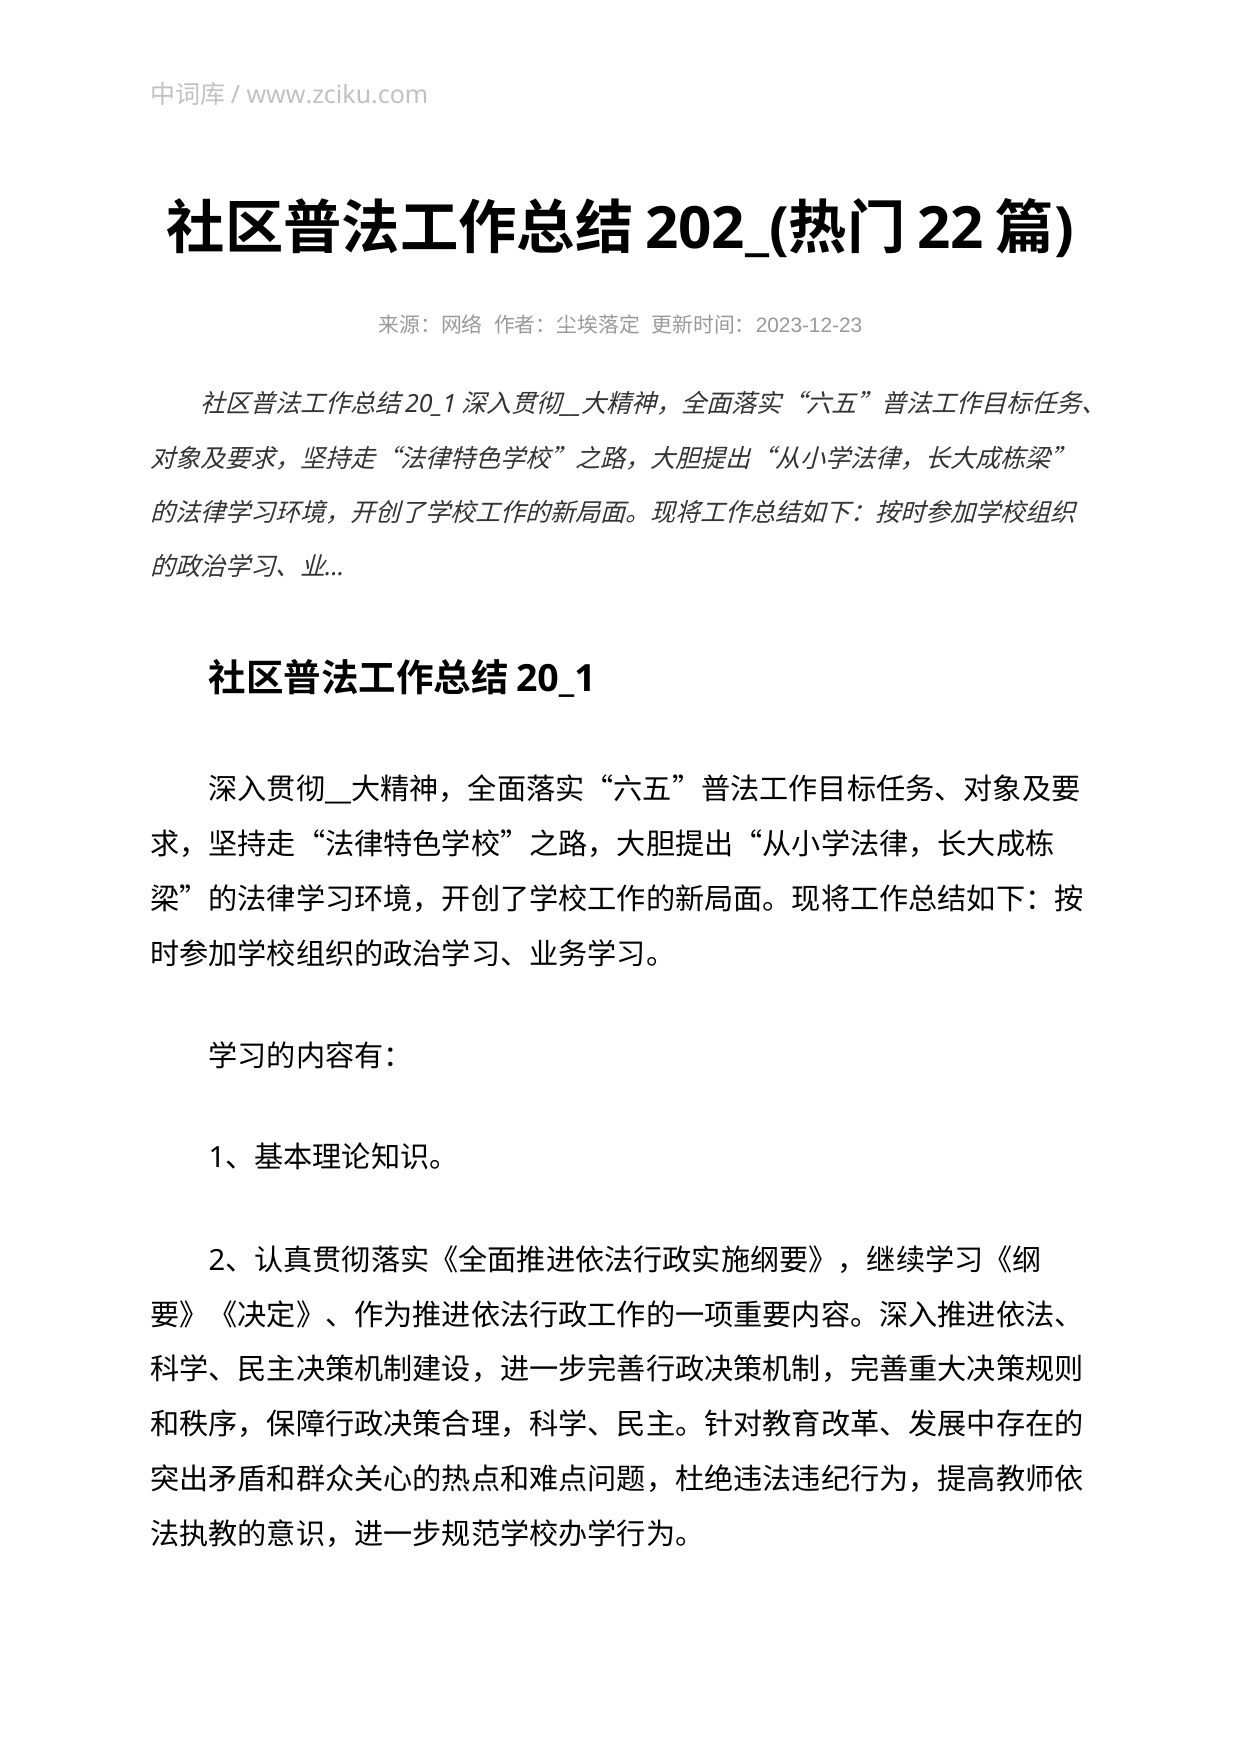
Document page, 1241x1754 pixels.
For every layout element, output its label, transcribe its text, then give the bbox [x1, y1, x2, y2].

text 社区普法工作总结20_1 [150, 648, 1090, 703]
subtitle 社区普法工作总结202_(热门22篇) [150, 181, 1090, 266]
text 社区普法工作总结20_1深入贯彻__大精神，全面落实“六五”普法工作目标任务、对象及要求，坚持走“法律特色学校”之路，大胆提出“从小学法律，长大成栋梁”的法律学习环境，开创了学校工作的新局面。现将工作总结如下：按时参加学校组织的政治学习、业... [150, 384, 1090, 583]
text 2、认真贯彻落实《全面推进依法行政实施纲要》，继续学习《纲要》《决定》、作为推进依法行政工作的一项重要内容。深入推进依法、科学、民主决策机制建设，进一步完善行政决策机制，完善重大决策规则和秩序，保障行政决策合理，科学、民主。针对教育改革、发展中存在的突出矛盾和群众关心的热点和难点问题，杜绝违法违纪行为，提高教师依法执教的意识，进一步规范学校办学行为。 [150, 1236, 1090, 1553]
text 学习的内容有： [150, 1032, 1090, 1074]
text 1、基本理论知识。 [150, 1134, 1090, 1176]
text 深入贯彻__大精神，全面落实“六五”普法工作目标任务、对象及要求，坚持走“法律特色学校”之路，大胆提出“从小学法律，长大成栋梁”的法律学习环境，开创了学校工作的新局面。现将工作总结如下：按时参加学校组织的政治学习、业务学习。 [150, 766, 1090, 973]
text 来源：网络 作者：尘埃落定 更新时间：2023-12-23 [150, 313, 1090, 337]
